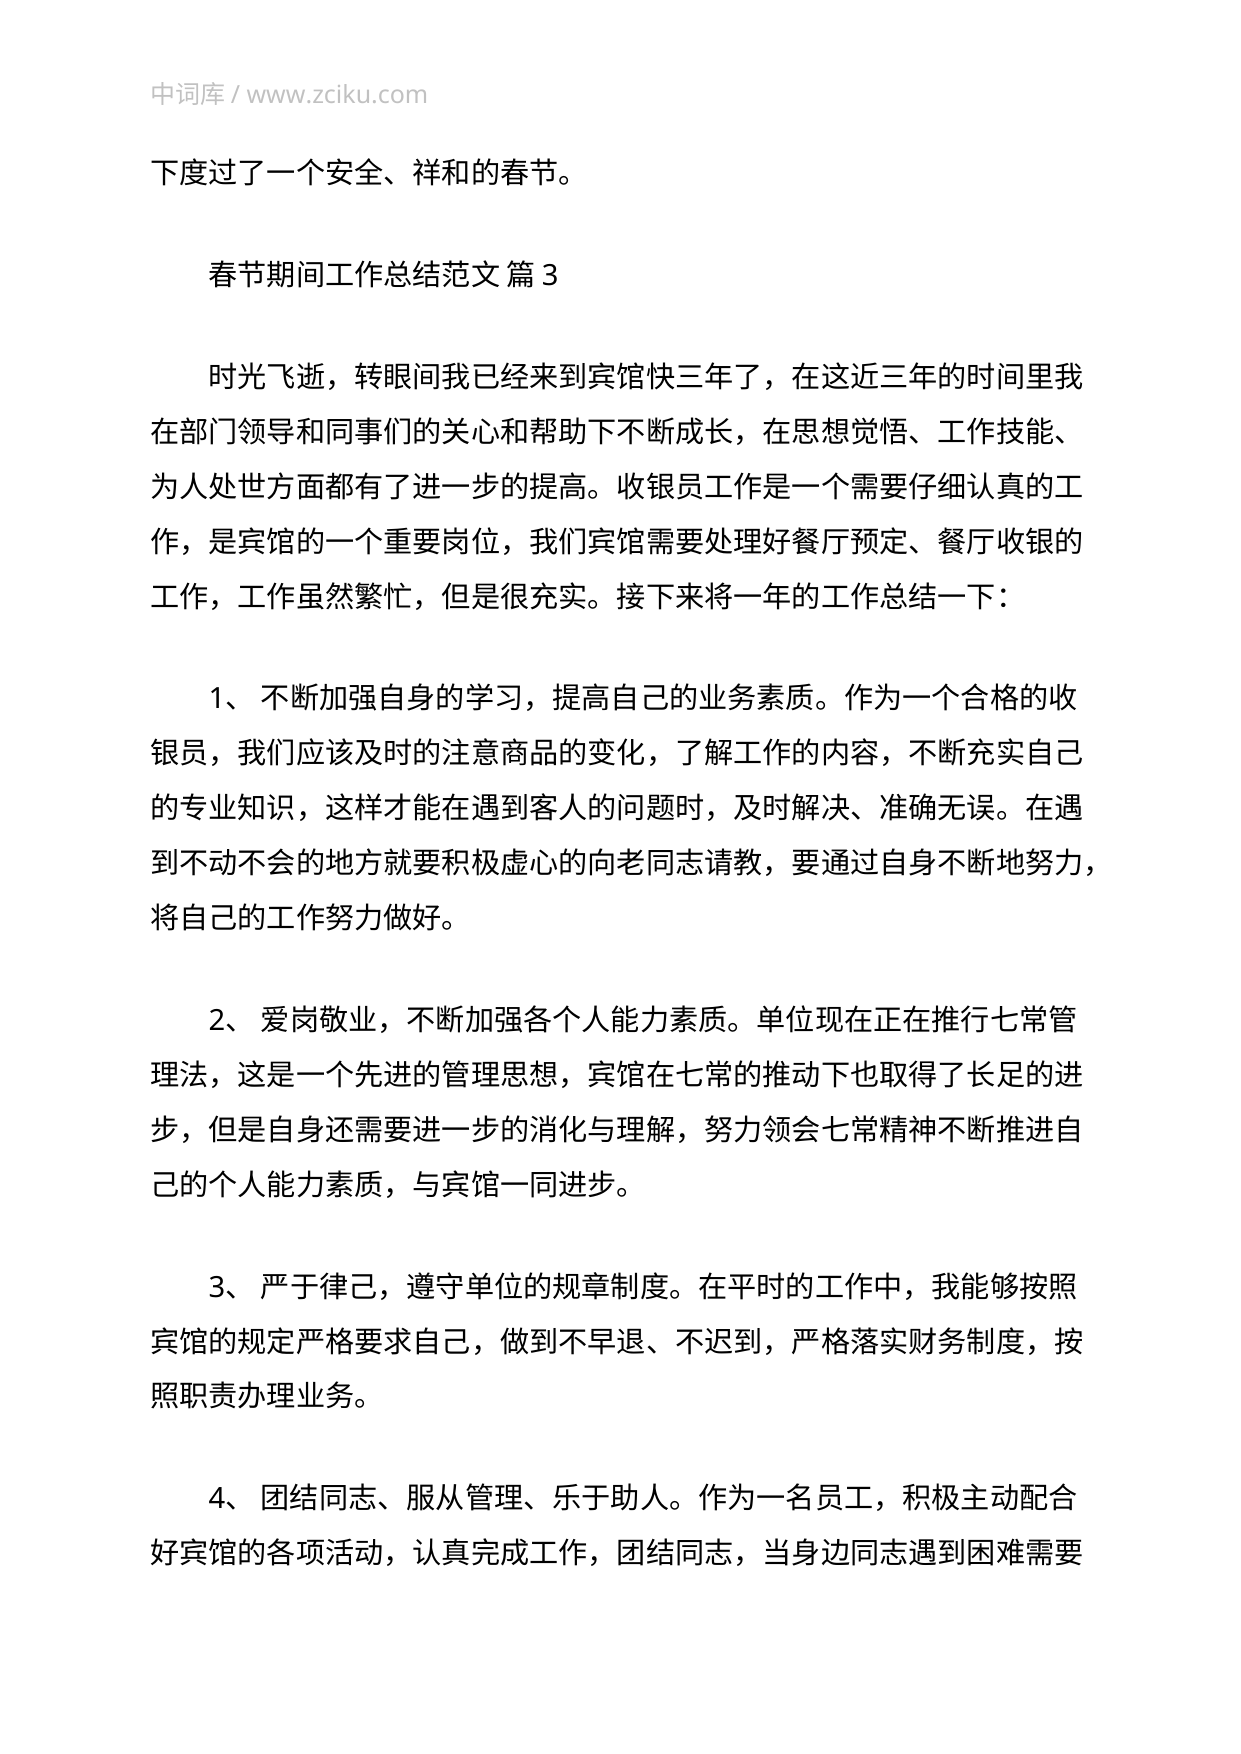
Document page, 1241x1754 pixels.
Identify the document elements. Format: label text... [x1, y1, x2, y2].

text 1、 不断加强自身的学习，提高自己的业务素质。作为一个合格的收银员，我们应该及时的注意商品的变化，了解工作的内容，不断充实自己的专业知识，这样才能在遇到客人的问题时，及时解决、准确无误。在遇到不动不会的地方就要积极虚心的向老同志请教，要通过自身不断地努力，将自己的工作努力做好。 [150, 675, 1090, 937]
text 2、 爱岗敬业，不断加强各个人能力素质。单位现在正在推行七常管理法，这是一个先进的管理思想，宾馆在七常的推动下也取得了长足的进步，但是自身还需要进一步的消化与理解，努力领会七常精神不断推进自己的个人能力素质，与宾馆一同进步。 [150, 997, 1090, 1204]
text 春节期间工作总结范文 篇3 [150, 252, 1090, 294]
text 时光飞逝，转眼间我已经来到宾馆快三年了，在这近三年的时间里我在部门领导和同事们的关心和帮助下不断成长，在思想觉悟、工作技能、为人处世方面都有了进一步的提高。收银员工作是一个需要仔细认真的工作，是宾馆的一个重要岗位，我们宾馆需要处理好餐厅预定、餐厅收银的工作，工作虽然繁忙，但是很充实。接下来将一年的工作总结一下： [150, 354, 1090, 616]
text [150, 150, 1090, 192]
text 3、 严于律己，遵守单位的规章制度。在平时的工作中，我能够按照宾馆的规定严格要求自己，做到不早退、不迟到，严格落实财务制度，按照职责办理业务。 [150, 1263, 1090, 1415]
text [150, 1475, 1090, 1572]
